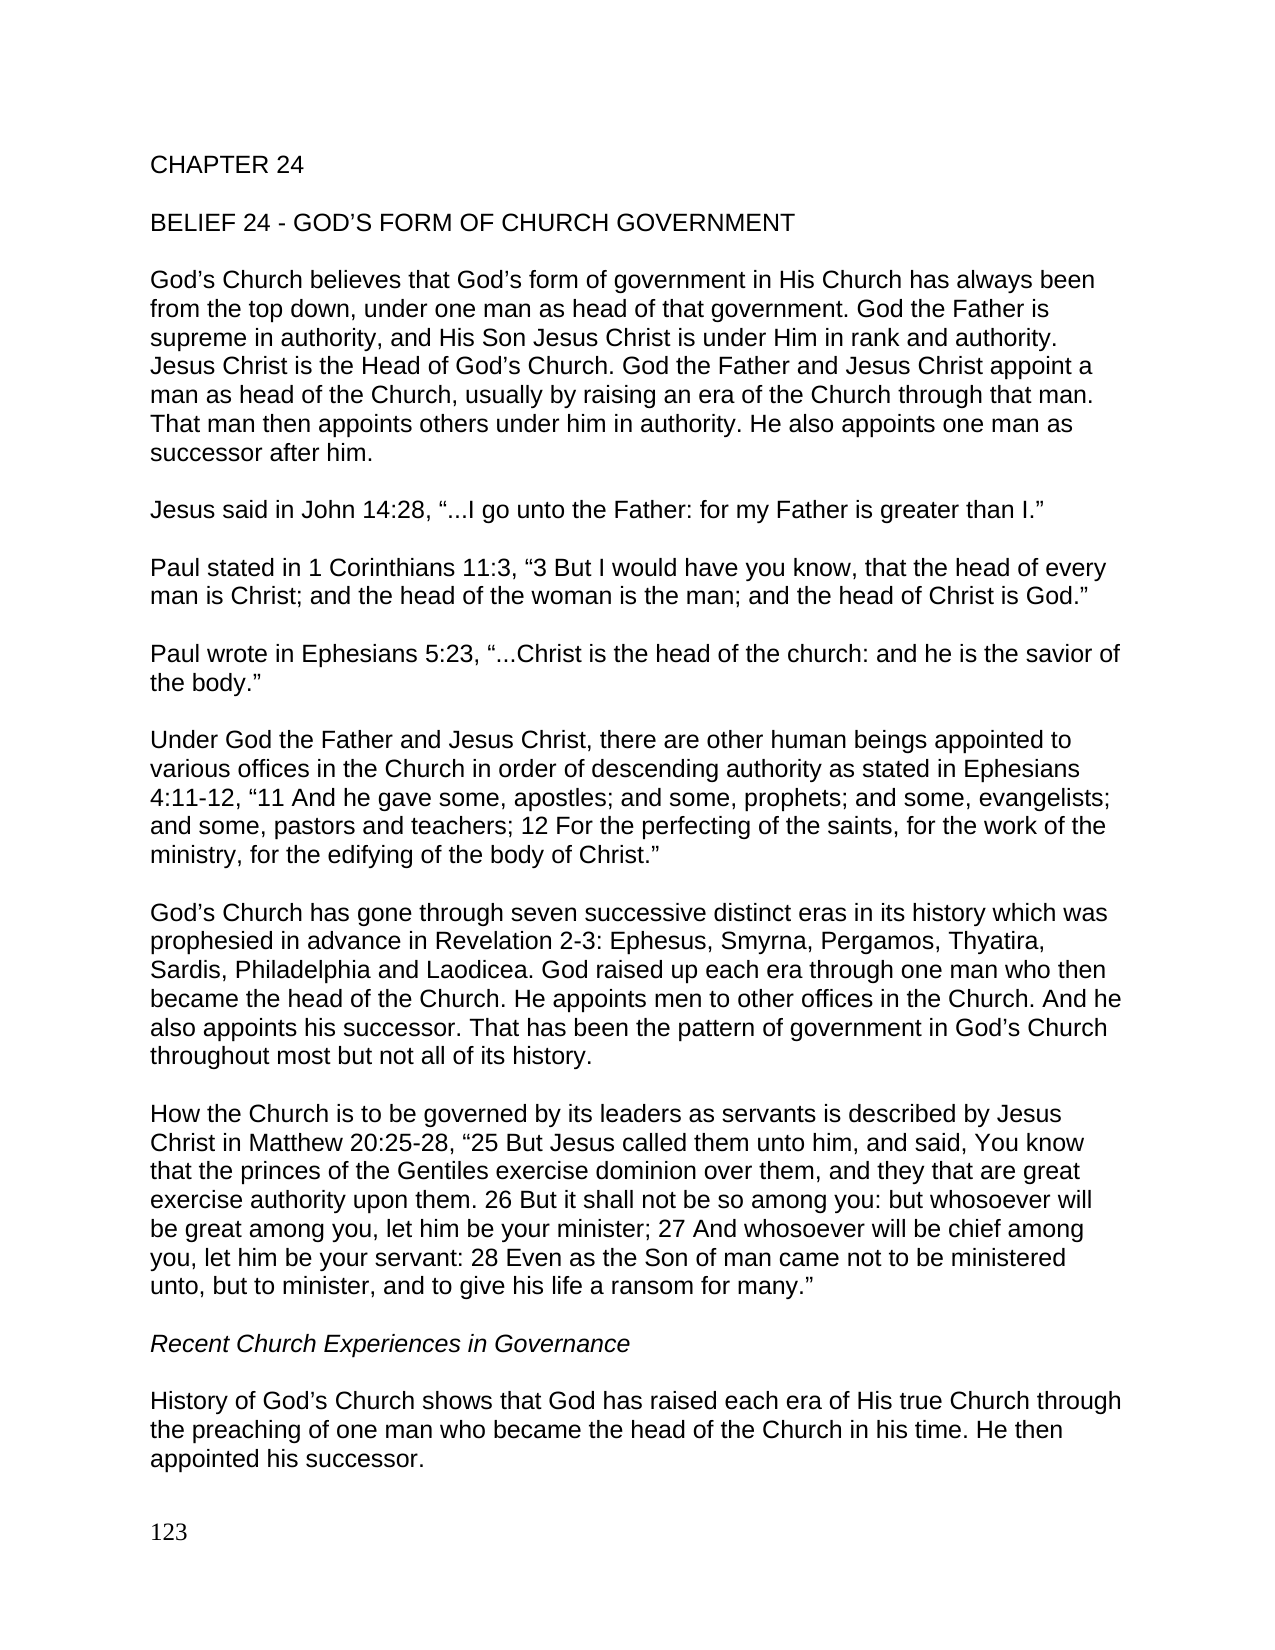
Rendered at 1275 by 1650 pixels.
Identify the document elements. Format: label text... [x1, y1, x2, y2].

text Paul stated in 1 Corinthians 11:3, “3 But I would have you know, that the head of every man is Christ; and the head of the woman is the man; and the head of Christ is God.” [150, 552, 1125, 610]
text CHAPTER 24 [150, 150, 1125, 179]
text Paul wrote in Ephesians 5:23, “...Christ is the head of the church: and he is the savior of the body.” [150, 639, 1125, 696]
text God’s Church believes that God’s form of government in His Church has always been from the top down, under one man as head of that government. God the Father is supreme in authority, and His Son Jesus Christ is under Him in rank and authority. Jesus Christ is the Head of God’s Church. God the Father and Jesus Christ appoint a man as head of the Church, usually by raising an era of the Church through that man. That man then appoints others under him in authority. He also appoints one man as successor after him. [150, 265, 1125, 466]
text Recent Church Experiences in Governance [150, 1329, 1125, 1357]
text Jesus said in John 14:28, “...I go unto the Father: for my Father is greater than I.” [150, 495, 1125, 524]
text God’s Church has gone through seven successive distinct eras in its history which was prophesied in advance in Revelation 2-3: Ephesus, Smyrna, Pergamos, Thyatira, Sardis, Philadelphia and Laodicea. God raised up each era through one man who then became the head of the Church. He appoints men to other offices in the Church. And he also appoints his successor. That has been the pattern of government in God’s Church throughout most but not all of its history. [150, 897, 1125, 1070]
text Under God the Father and Jesus Christ, there are other human beings appointed to various offices in the Church in order of descending authority as stated in Ephesians 4:11-12, “11 And he gave some, apostles; and some, prophets; and some, evangelists; and some, pastors and teachers; 12 For the perfecting of the saints, for the work of the ministry, for the edifying of the body of Christ.” [150, 725, 1125, 869]
text BELIEF 24 - GOD’S FORM OF CHURCH GOVERNMENT [150, 207, 1125, 236]
text History of God’s Church shows that God has raised each era of His true Church through the preaching of one man who became the head of the Church in his time. He then appointed his successor. [150, 1386, 1125, 1472]
text How the Church is to be governed by its leaders as servants is described by Jesus Christ in Matthew 20:25-28, “25 But Jesus called them unto him, and said, You know that the princes of the Gentiles exercise dominion over them, and they that are great exercise authority upon them. 26 But it shall not be so among you: but whosoever will be great among you, let him be your minister; 27 And whosoever will be chief among you, let him be your servant: 28 Even as the Son of man came not to be ministered unto, but to minister, and to give his life a ransom for many.” [150, 1099, 1125, 1300]
